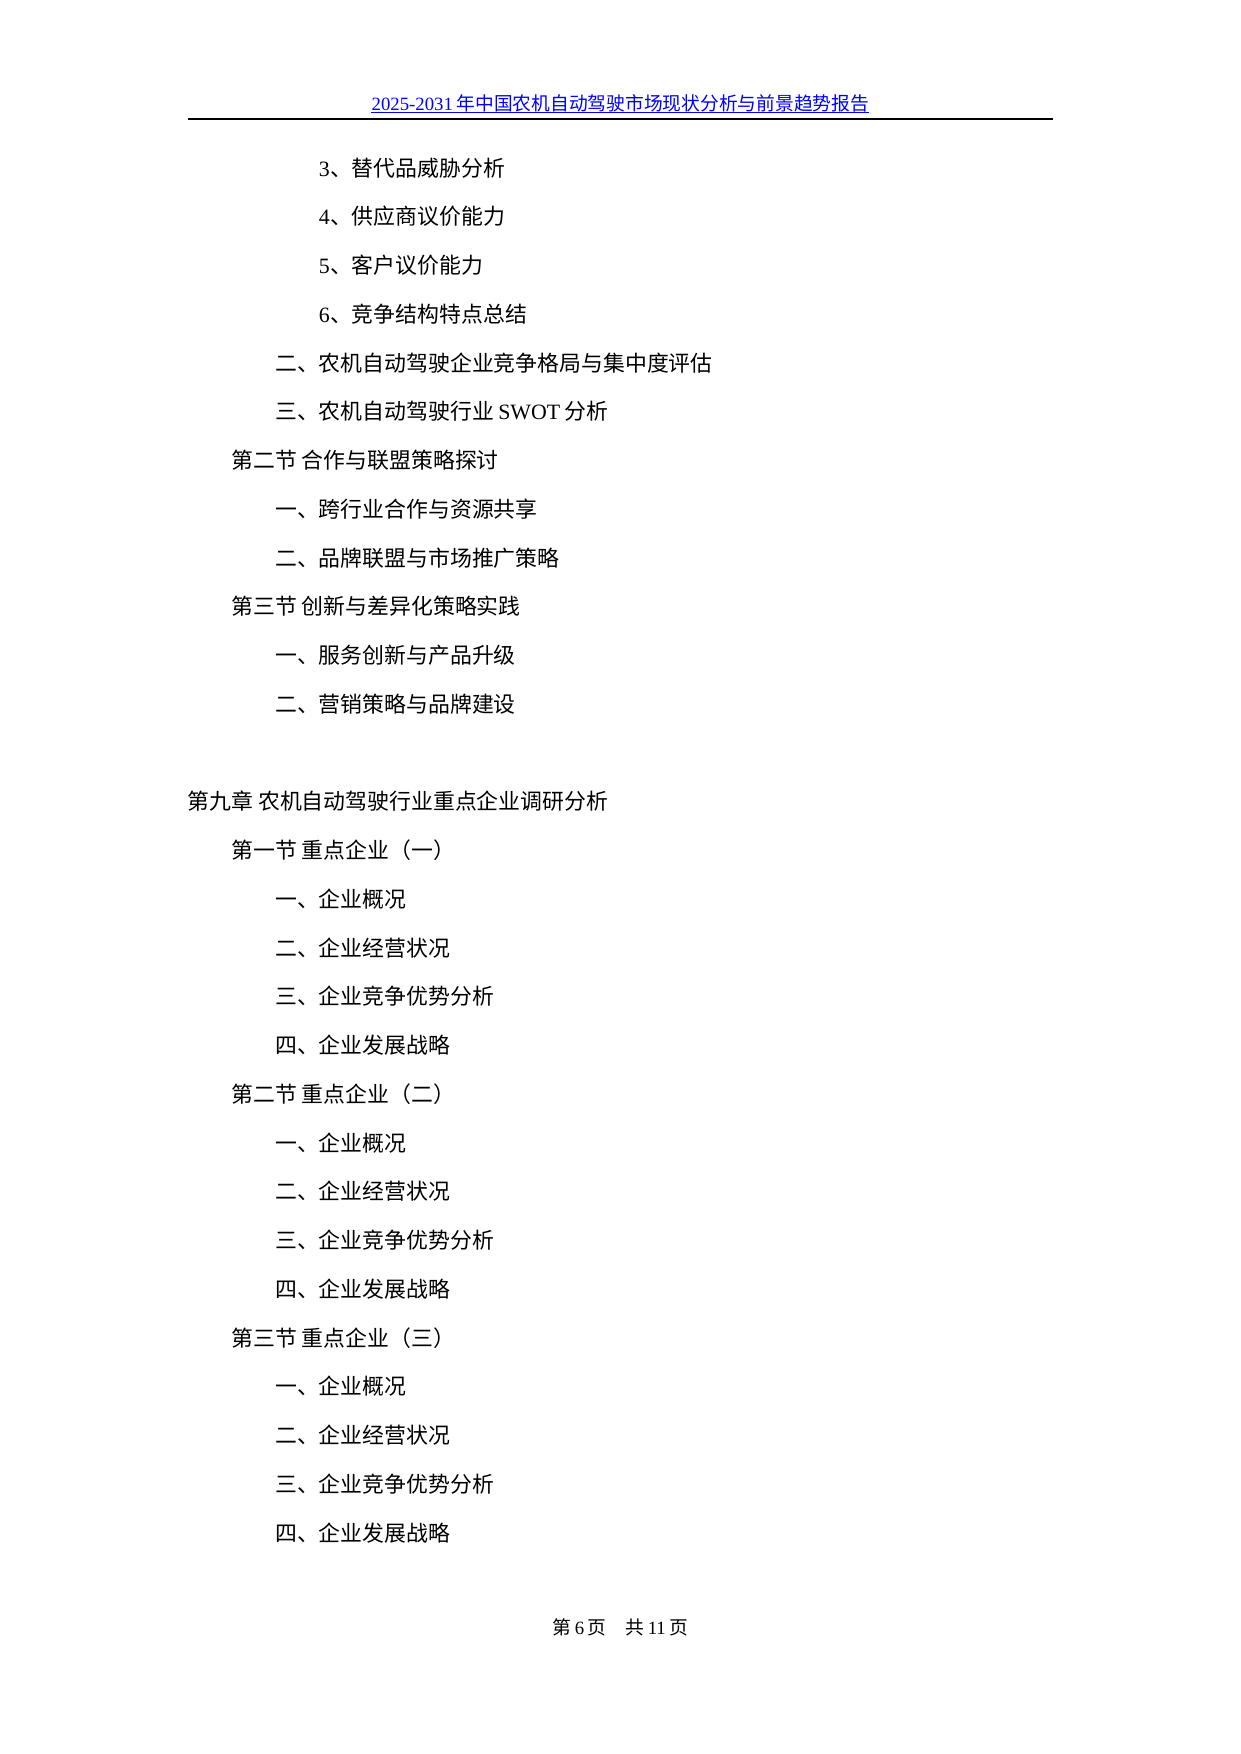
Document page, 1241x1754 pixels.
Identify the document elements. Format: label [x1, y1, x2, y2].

text [187, 150, 1053, 1548]
